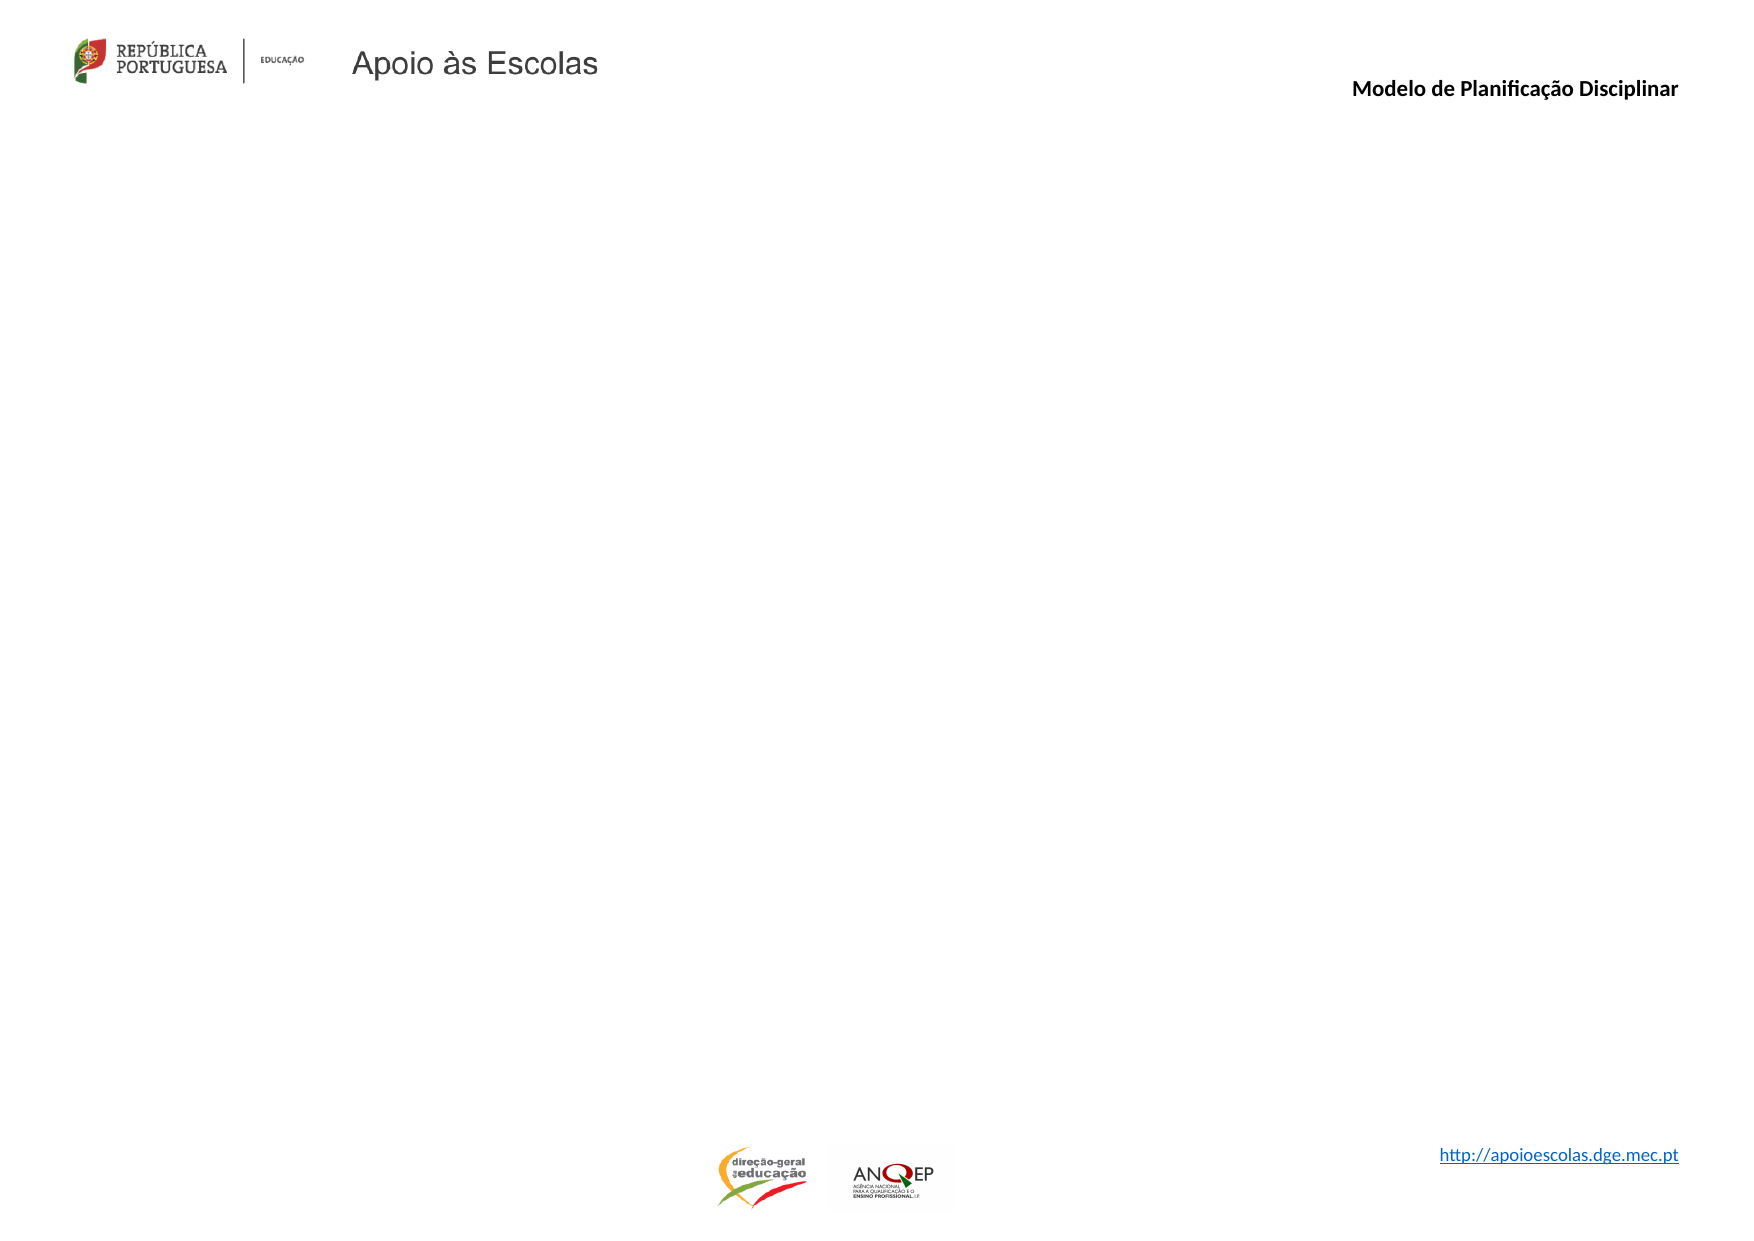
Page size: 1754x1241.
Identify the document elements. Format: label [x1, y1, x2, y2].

picture [826, 1144, 955, 1213]
picture [714, 1143, 810, 1213]
picture [70, 28, 633, 98]
